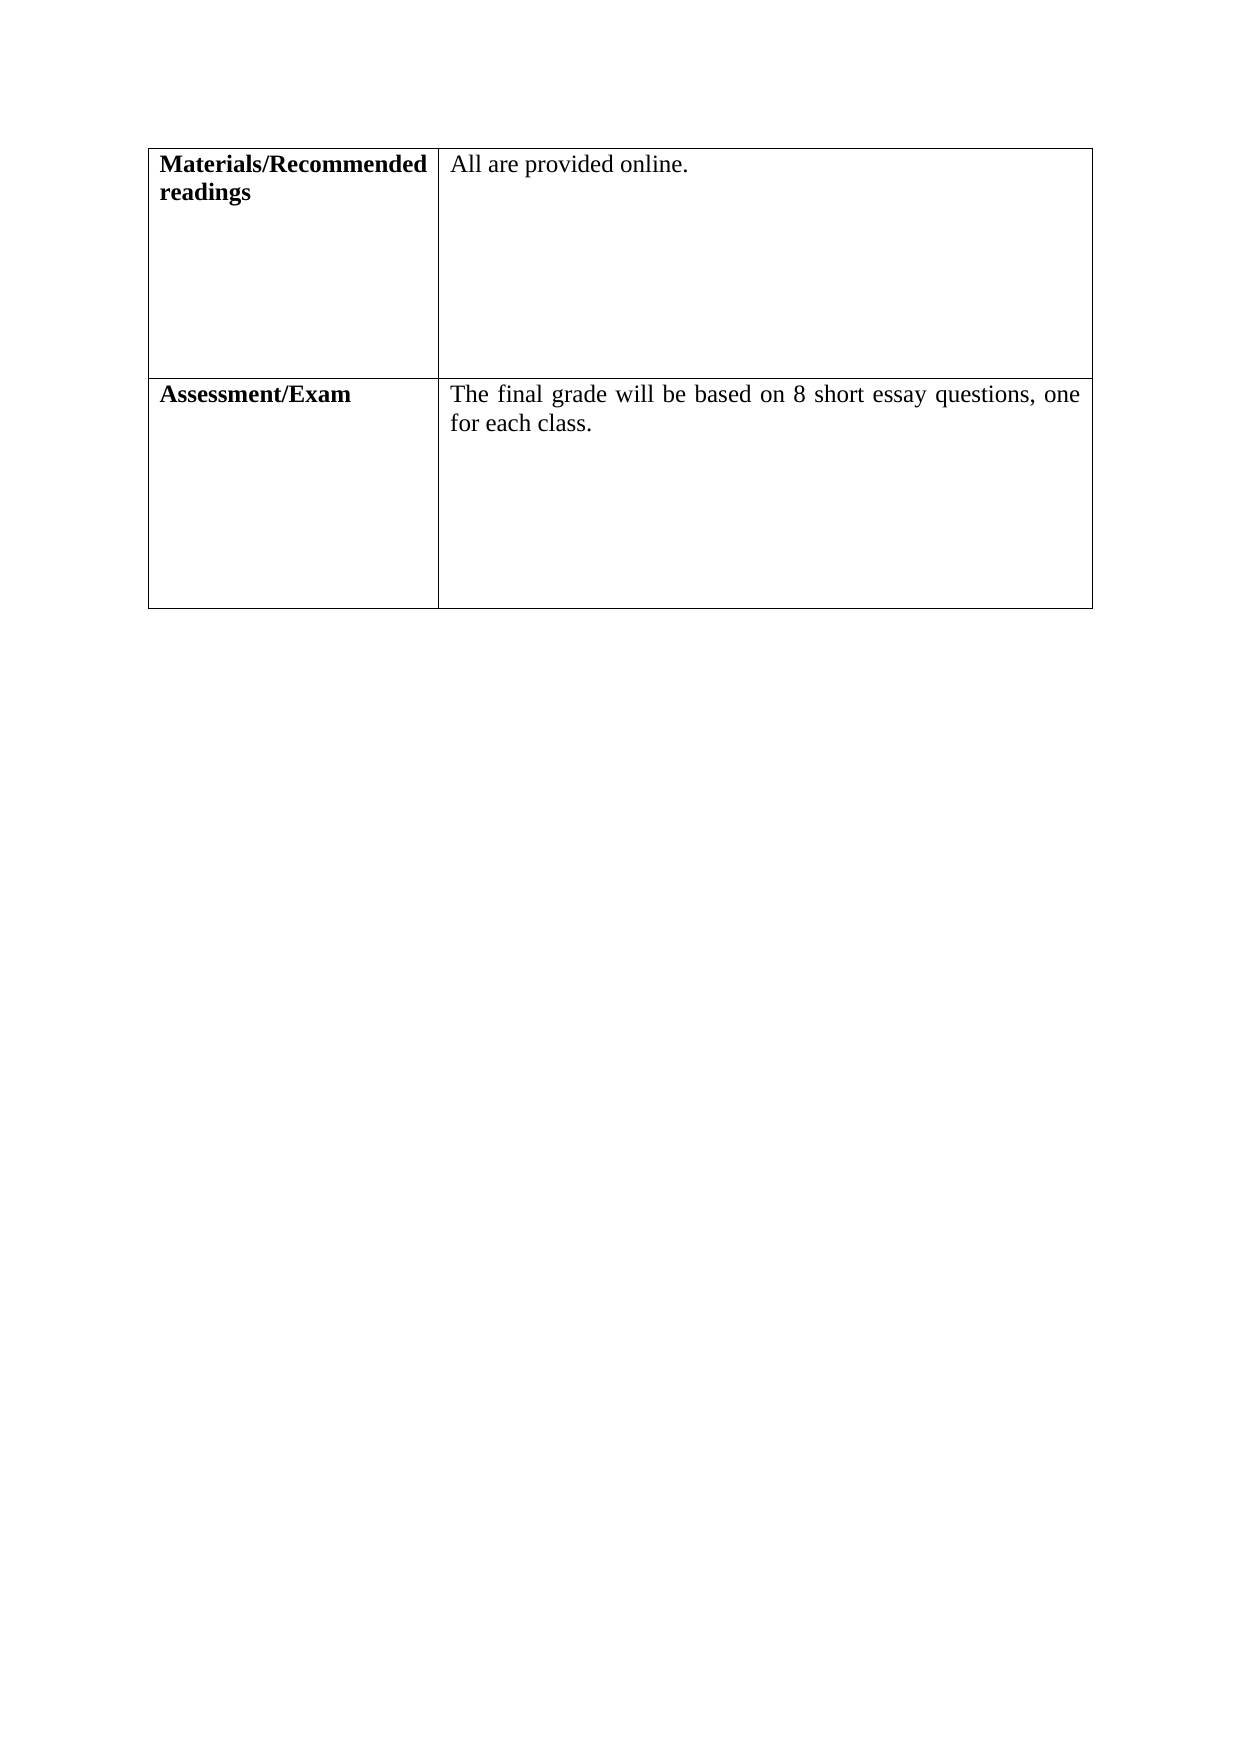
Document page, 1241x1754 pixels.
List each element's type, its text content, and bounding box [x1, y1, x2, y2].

table_cell Materials/Recommended readings [149, 149, 438, 378]
table_cell All are provided online. [439, 149, 1092, 378]
table_cell The final grade will be based on 8 short essay questions, one for each class. [439, 379, 1092, 608]
table_cell Assessment/Exam [149, 379, 438, 608]
